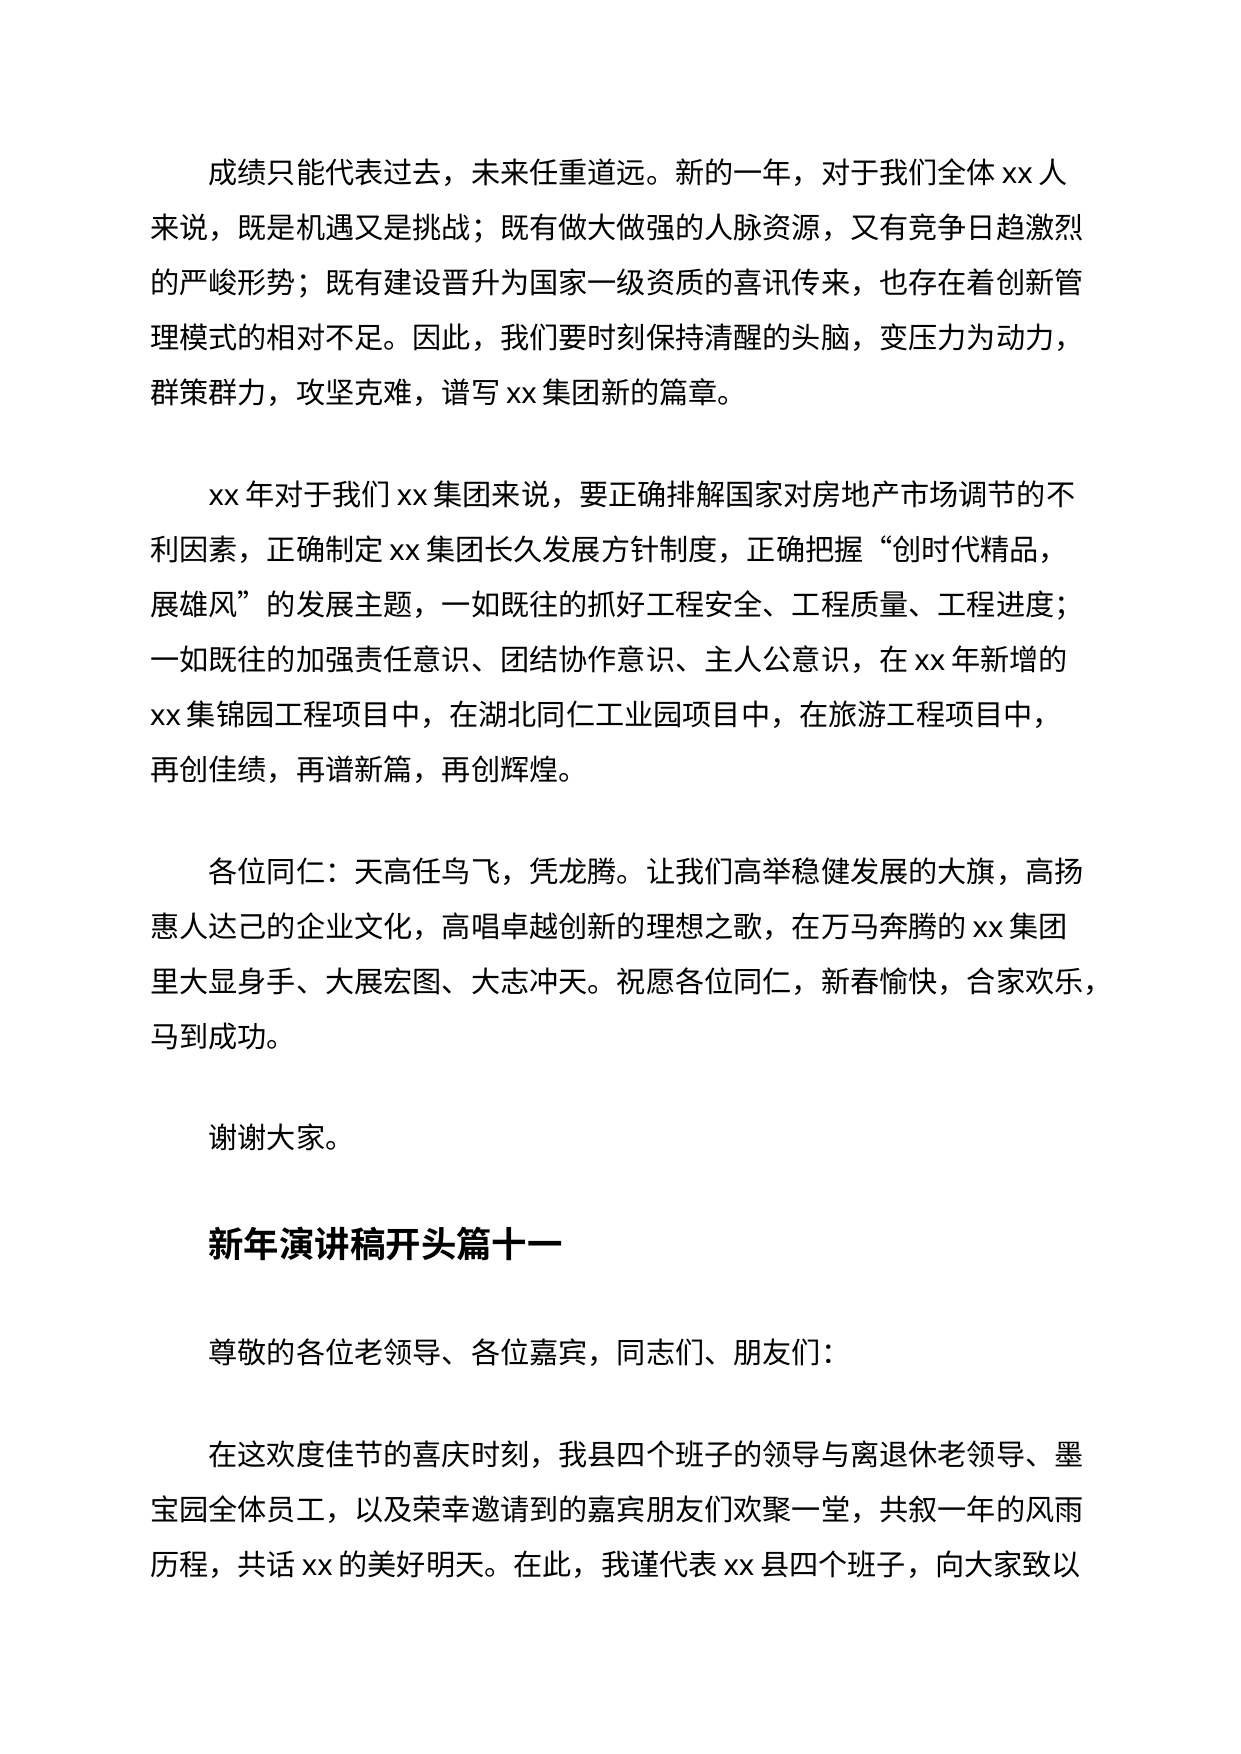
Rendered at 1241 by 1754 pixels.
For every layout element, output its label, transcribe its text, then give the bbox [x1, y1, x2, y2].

text 谢谢大家。 [150, 1115, 1090, 1157]
text xx年对于我们xx集团来说，要正确排解国家对房地产市场调节的不利因素，正确制定xx集团长久发展方针制度，正确把握“创时代精品，展雄风”的发展主题，一如既往的抓好工程安全、工程质量、工程进度；一如既往的加强责任意识、团结协作意识、主人公意识，在xx年新增的xx集锦园工程项目中，在湖北同仁工业园项目中，在旅游工程项目中，再创佳绩，再谱新篇，再创辉煌。 [150, 472, 1090, 789]
text 各位同仁：天高任鸟飞，凭龙腾。让我们高举稳健发展的大旗，高扬惠人达己的企业文化，高唱卓越创新的理想之歌，在万马奔腾的xx集团里大显身手、大展宏图、大志冲天。祝愿各位同仁，新春愉快，合家欢乐，马到成功。 [150, 848, 1090, 1055]
text 新年演讲稿开头篇十一 [150, 1217, 1090, 1268]
text 成绩只能代表过去，未来任重道远。新的一年，对于我们全体xx人来说，既是机遇又是挑战；既有做大做强的人脉资源，又有竞争日趋激烈的严峻形势；既有建设晋升为国家一级资质的喜讯传来，也存在着创新管理模式的相对不足。因此，我们要时刻保持清醒的头脑，变压力为动力，群策群力，攻坚克难，谱写xx集团新的篇章。 [150, 150, 1090, 412]
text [150, 1432, 1090, 1584]
text 尊敬的各位老领导、各位嘉宾，同志们、朋友们： [150, 1330, 1090, 1372]
